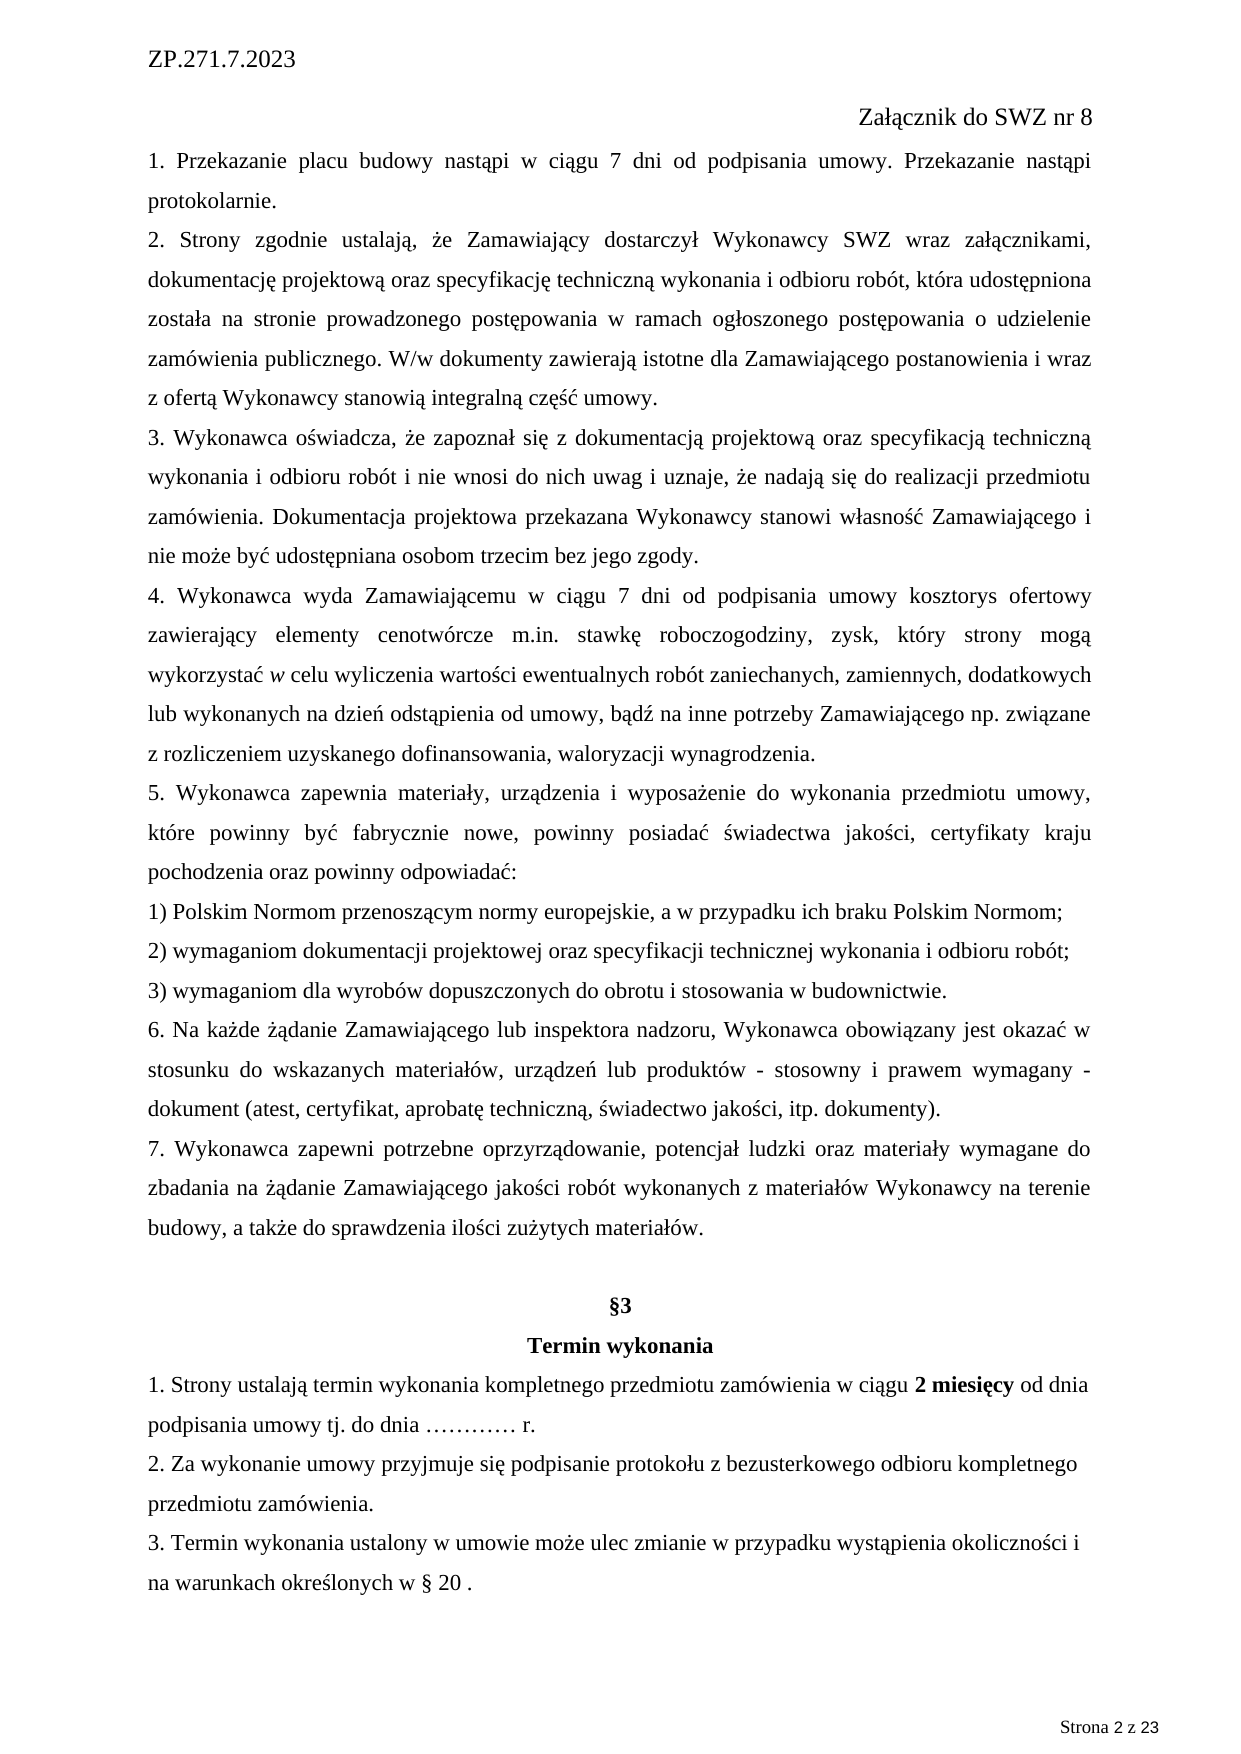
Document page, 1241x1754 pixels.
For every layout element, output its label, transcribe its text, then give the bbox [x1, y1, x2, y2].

text 7. Wykonawca zapewni potrzebne oprzyrządowanie, potencjał ludzki oraz materiały wymagane do zbadania na żądanie Zamawiającego jakości robót wykonanych z materiałów Wykonawcy na terenie budowy, a także do sprawdzenia ilości zużytych materiałów. [148, 1134, 1093, 1240]
text 2) wymaganiom dokumentacji projektowej oraz specyfikacji technicznej wykonania i odbioru robót; [148, 937, 1093, 963]
text 1. Przekazanie placu budowy nastąpi w ciągu 7 dni od podpisania umowy. Przekazanie nastąpi protokolarnie. [148, 148, 1093, 213]
text 2. Strony zgodnie ustalają, że Zamawiający dostarczył Wykonawcy SWZ wraz załącznikami, dokumentację projektową oraz specyfikację techniczną wykonania i odbioru robót, która udostępniona została na stronie prowadzonego postępowania w ramach ogłoszonego postępowania o udzielenie zamówienia publicznego. W/w dokumenty zawierają istotne dla Zamawiającego postanowienia i wraz z ofertą Wykonawcy stanowią integralną część umowy. [148, 227, 1093, 411]
text 6. Na każde żądanie Zamawiającego lub inspektora nadzoru, Wykonawca obowiązany jest okazać w stosunku do wskazanych materiałów, urządzeń lub produktów - stosowny i prawem wymagany - dokument (atest, certyfikat, aprobatę techniczną, świadectwo jakości, itp. dokumenty). [148, 1016, 1093, 1121]
text 3. Termin wykonania ustalony w umowie może ulec zmianie w przypadku wystąpienia okoliczności i na warunkach określonych w § 20 . [148, 1529, 1093, 1595]
text 5. Wykonawca zapewnia materiały, urządzenia i wyposażenie do wykonania przedmiotu umowy, które powinny być fabrycznie nowe, powinny posiadać świadectwa jakości, certyfikaty kraju pochodzenia oraz powinny odpowiadać: [148, 779, 1093, 884]
text 3. Wykonawca oświadcza, że zapoznał się z dokumentacją projektową oraz specyfikacją techniczną wykonania i odbioru robót i nie wnosi do nich uwag i uznaje, że nadają się do realizacji przedmiotu zamówienia. Dokumentacja projektowa przekazana Wykonawcy stanowi własność Zamawiającego i nie może być udostępniana osobom trzecim bez jego zgody. [148, 424, 1093, 569]
text 3) wymaganiom dla wyrobów dopuszczonych do obrotu i stosowania w budownictwie. [148, 977, 1093, 1003]
text 2. Za wykonanie umowy przyjmuje się podpisanie protokołu z bezusterkowego odbioru kompletnego przedmiotu zamówienia. [148, 1450, 1093, 1516]
text §3 Termin wykonania [148, 1292, 1093, 1358]
text 4. Wykonawca wyda Zamawiającemu w ciągu 7 dni od podpisania umowy kosztorys ofertowy zawierający elementy cenotwórcze m.in. stawkę roboczogodziny, zysk, który strony mogą wykorzystać w celu wyliczenia wartości ewentualnych robót zaniechanych, zamiennych, dodatkowych lub wykonanych na dzień odstąpienia od umowy, bądź na inne potrzeby Zamawiającego np. związane z rozliczeniem uzyskanego dofinansowania, waloryzacji wynagrodzenia. [148, 582, 1093, 766]
text 1. Strony ustalają termin wykonania kompletnego przedmiotu zamówienia w ciągu 2 miesięcy od dnia podpisania umowy tj. do dnia ………… r. [148, 1371, 1093, 1437]
text 1) Polskim Normom przenoszącym normy europejskie, a w przypadku ich braku Polskim Normom; [148, 898, 1093, 924]
